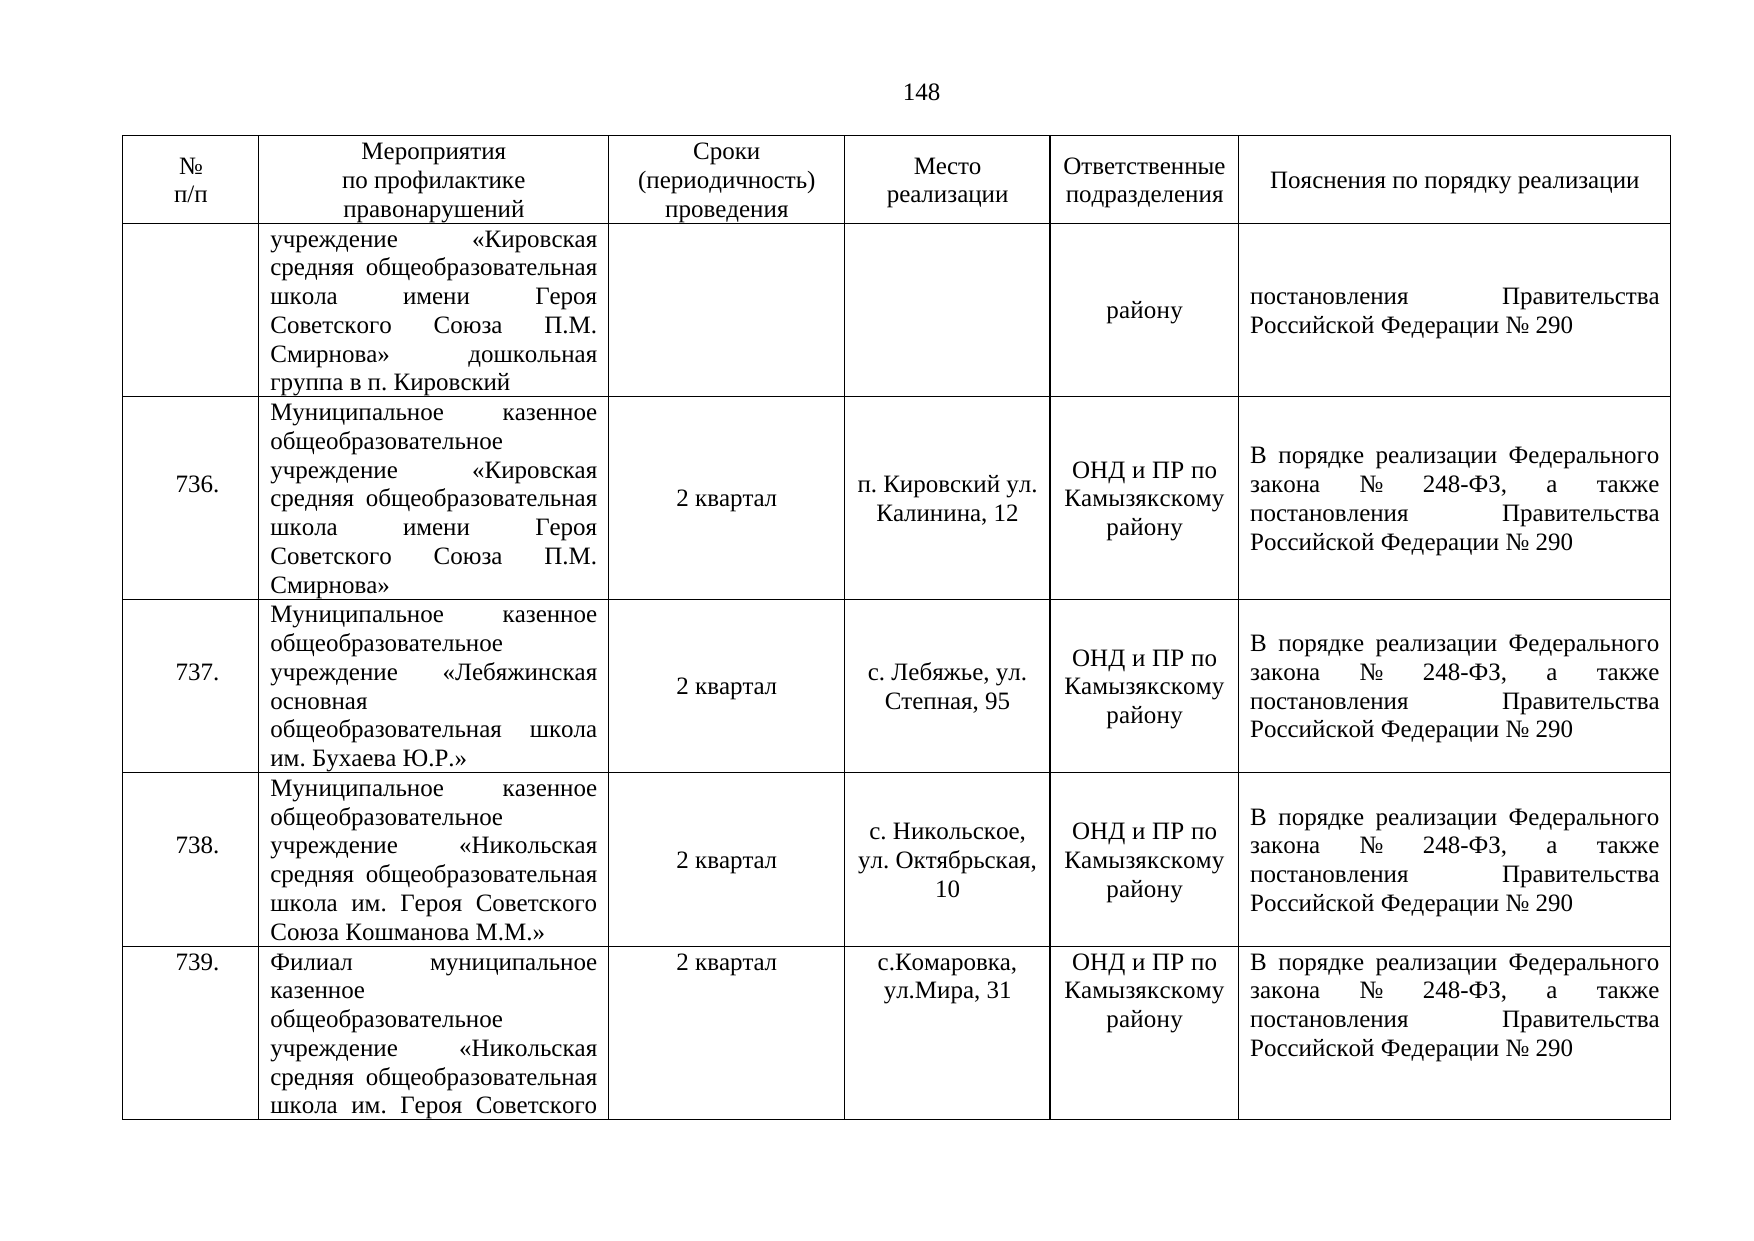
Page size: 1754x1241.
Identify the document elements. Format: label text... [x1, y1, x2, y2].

table_header Пояснения по порядку реализации [1239, 136, 1670, 223]
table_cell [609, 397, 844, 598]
table_header № п/п [123, 136, 258, 223]
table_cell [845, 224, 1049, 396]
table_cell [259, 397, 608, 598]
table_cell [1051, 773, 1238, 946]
table_header Ответственные подразделения [1051, 136, 1238, 223]
table_header Место реализации [845, 136, 1049, 223]
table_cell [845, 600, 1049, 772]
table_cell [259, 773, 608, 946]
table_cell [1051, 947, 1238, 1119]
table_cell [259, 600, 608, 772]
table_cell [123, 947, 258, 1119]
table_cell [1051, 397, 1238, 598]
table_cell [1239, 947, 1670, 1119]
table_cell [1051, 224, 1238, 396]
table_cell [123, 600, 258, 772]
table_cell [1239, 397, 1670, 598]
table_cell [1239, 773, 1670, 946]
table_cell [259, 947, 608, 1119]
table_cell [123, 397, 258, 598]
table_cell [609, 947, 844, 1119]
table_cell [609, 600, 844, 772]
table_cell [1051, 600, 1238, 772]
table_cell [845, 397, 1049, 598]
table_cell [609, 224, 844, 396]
table_header Мероприятия по профилактике правонарушений [259, 136, 608, 223]
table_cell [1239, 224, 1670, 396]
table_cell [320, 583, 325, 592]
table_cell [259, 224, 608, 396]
table_header Сроки (периодичность) проведения [609, 136, 844, 223]
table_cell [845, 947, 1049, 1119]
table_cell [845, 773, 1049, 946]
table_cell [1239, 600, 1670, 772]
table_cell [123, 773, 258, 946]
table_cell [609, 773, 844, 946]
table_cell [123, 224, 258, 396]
